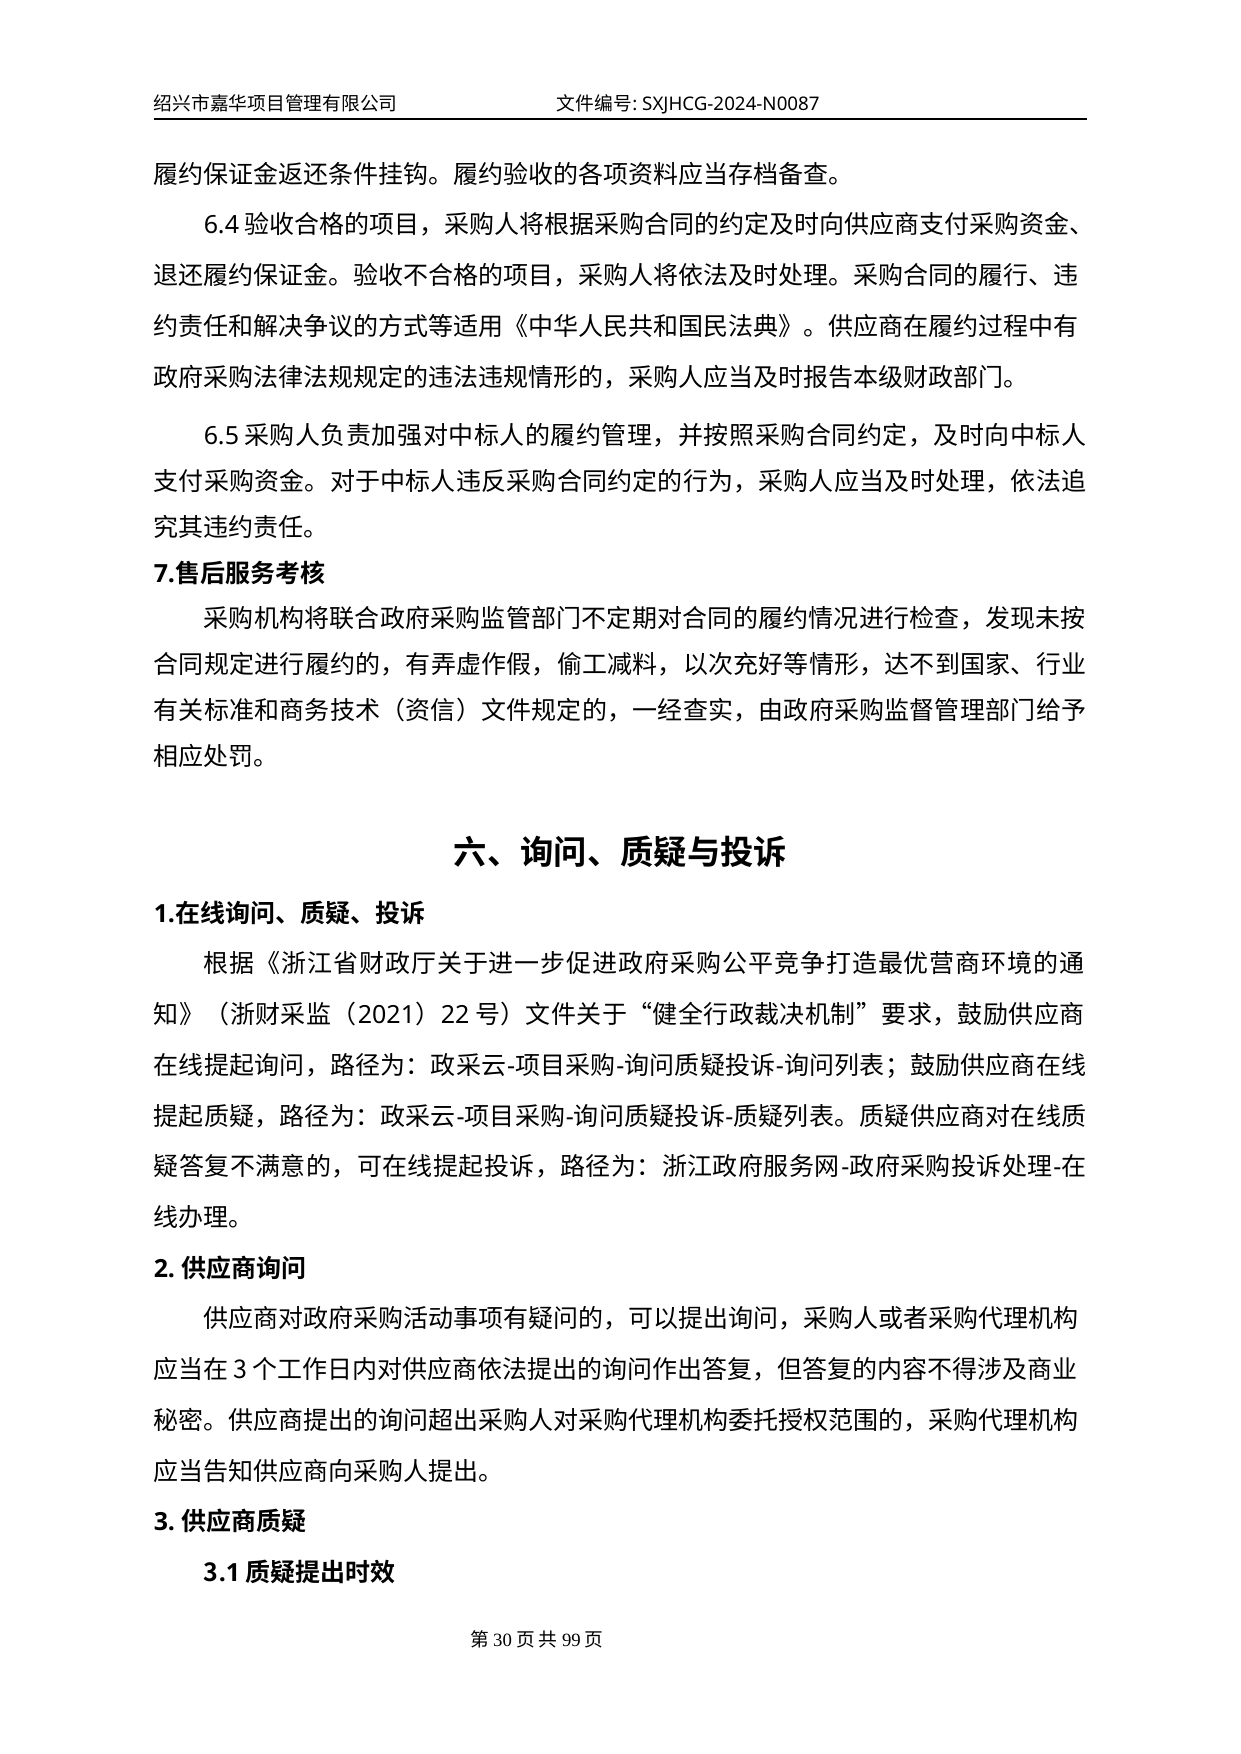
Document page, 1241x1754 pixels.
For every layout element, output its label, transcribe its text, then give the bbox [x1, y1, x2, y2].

text 供应商对政府采购活动事项有疑问的，可以提出询问，采购人或者采购代理机构应当在3个工作日内对供应商依法提出的询问作出答复，但答复的内容不得涉及商业秘密。供应商提出的询问超出采购人对采购代理机构委托授权范围的，采购代理机构应当告知供应商向采购人提出。 [153, 1299, 1087, 1487]
text 6.5采购人负责加强对中标人的履约管理，并按照采购合同约定，及时向中标人支付采购资金。对于中标人违反采购合同约定的行为，采购人应当及时处理，依法追究其违约责任。 [153, 408, 1087, 545]
text 3.1质疑提出时效 [153, 1552, 1087, 1589]
text 7.售后服务考核 [153, 545, 1087, 591]
text 1.在线询问、质疑、投诉 [153, 893, 1087, 929]
text 3. 供应商质疑 [153, 1502, 1087, 1538]
text 采购机构将联合政府采购监管部门不定期对合同的履约情况进行检查，发现未按合同规定进行履约的，有弄虚作假，偷工减料，以次充好等情形，达不到国家、行业有关标准和商务技术（资信）文件规定的，一经查实，由政府采购监督管理部门给予相应处罚。 [153, 591, 1087, 774]
text 六、询问、质疑与投诉 [153, 826, 1087, 874]
text 6.4验收合格的项目，采购人将根据采购合同的约定及时向供应商支付采购资金、退还履约保证金。验收不合格的项目，采购人将依法及时处理。采购合同的履行、违约责任和解决争议的方式等适用《中华人民共和国民法典》。供应商在履约过程中有政府采购法律法规规定的违法违规情形的，采购人应当及时报告本级财政部门。 [153, 205, 1087, 393]
text 根据《浙江省财政厅关于进一步促进政府采购公平竞争打造最优营商环境的通知》（浙财采监（2021）22号）文件关于“健全行政裁决机制”要求，鼓励供应商在线提起询问，路径为：政采云-项目采购-询问质疑投诉-询问列表；鼓励供应商在线提起质疑，路径为：政采云-项目采购-询问质疑投诉-质疑列表。质疑供应商对在线质疑答复不满意的，可在线提起投诉，路径为：浙江政府服务网-政府采购投诉处理-在线办理。 [153, 944, 1087, 1234]
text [153, 154, 1087, 190]
text 2. 供应商询问 [153, 1248, 1087, 1284]
